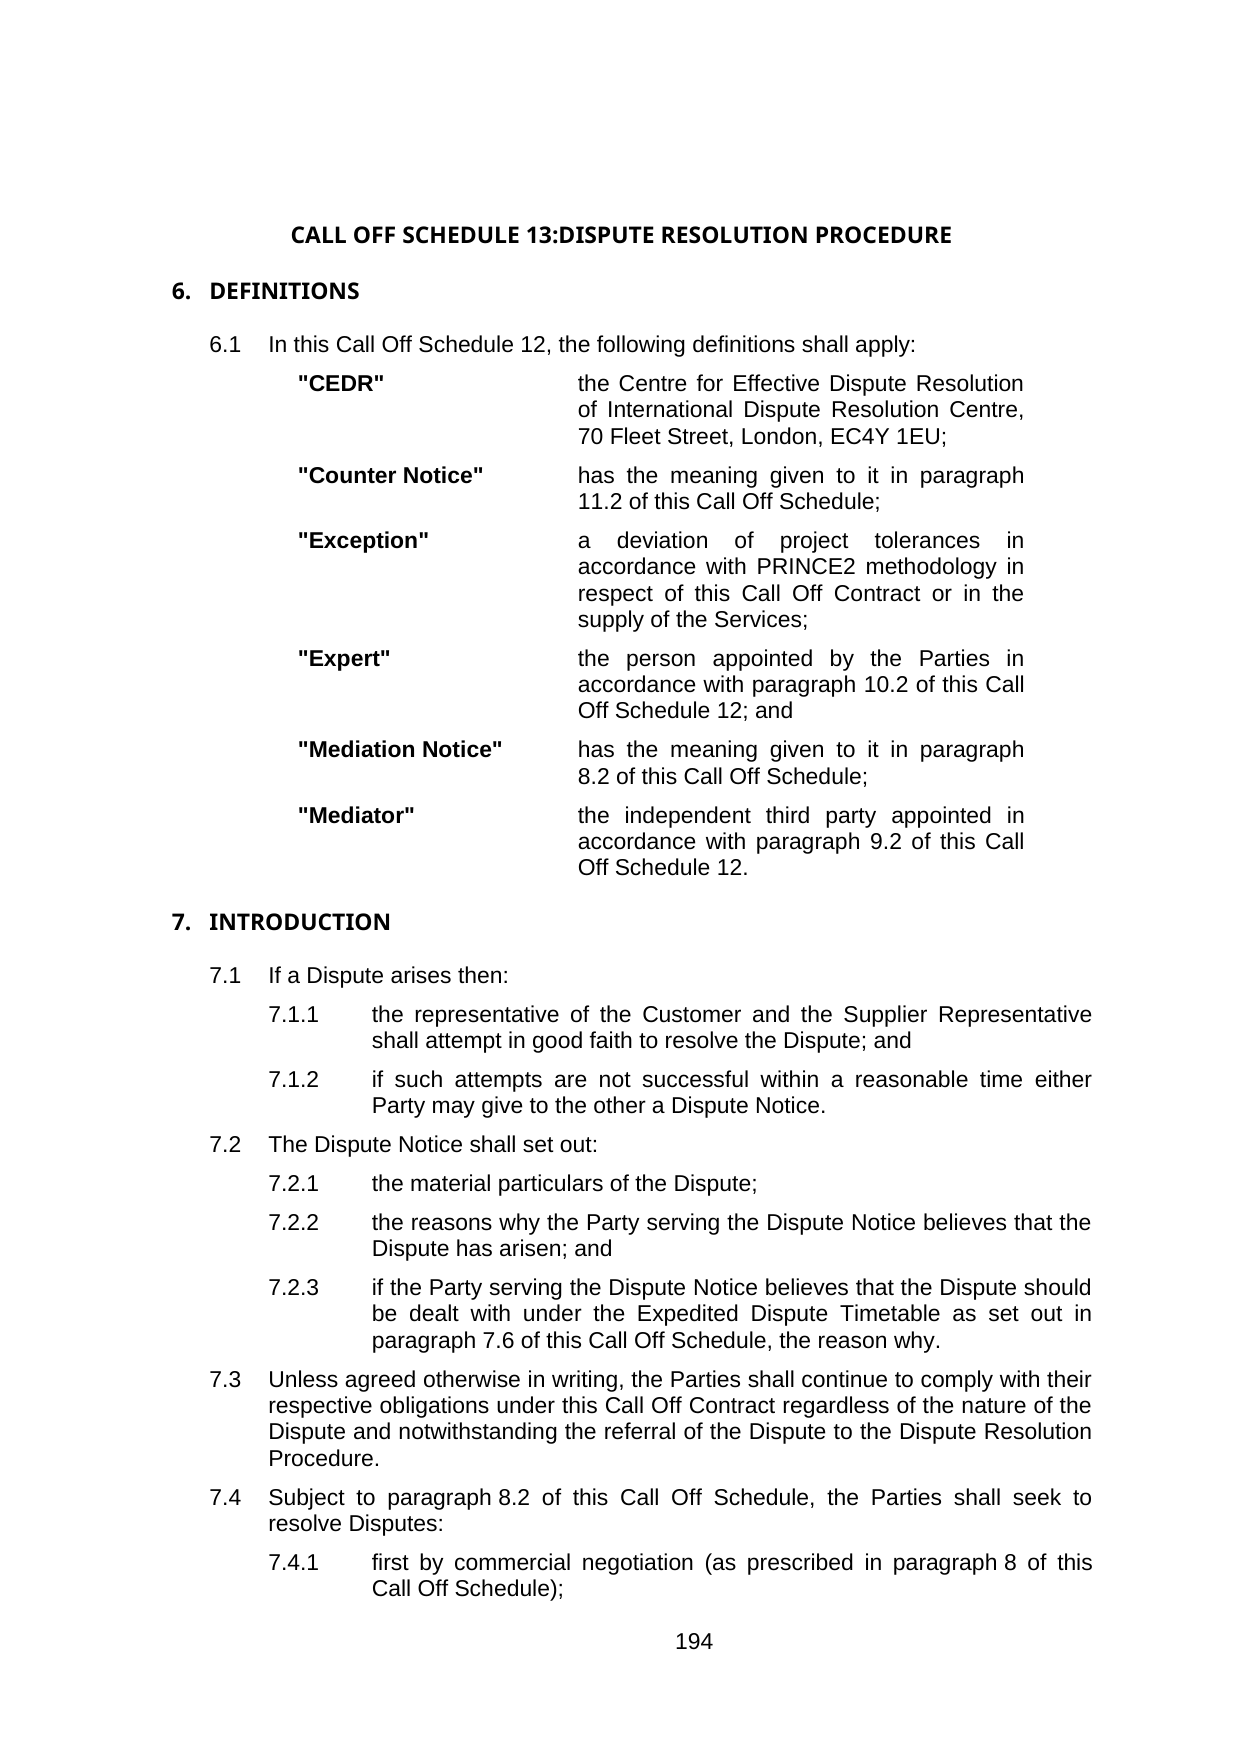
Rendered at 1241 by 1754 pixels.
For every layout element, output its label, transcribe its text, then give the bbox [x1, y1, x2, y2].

text if the Party serving the Dispute Notice believes that the Dispute should be dealt with under the Expedited Dispute Timetable as set out in paragraph 2.6 of this Call Off Schedule, the reason why. [268, 1274, 1093, 1353]
text first by commercial negotiation (as prescribed in paragraph 3 of this Call Off Schedule); [268, 1549, 1093, 1601]
text the reasons why the Party serving the Dispute Notice believes that the Dispute has arisen; and [268, 1209, 1093, 1262]
text Subject to paragraph 3.2 of this Call Off Schedule, the Parties shall seek to resolve Disputes: [209, 1483, 1093, 1536]
text If a Dispute arises then: [209, 962, 1093, 988]
text if such attempts are not successful within a reasonable time either Party may give to the other a Dispute Notice. [268, 1066, 1093, 1119]
text the representative of the Customer and the Supplier Representative shall attempt in good faith to resolve the Dispute; and [268, 1001, 1093, 1053]
text the material particulars of the Dispute; [268, 1170, 1093, 1196]
subtitle DEFINITIONS [172, 275, 1093, 306]
text In this Call Off Schedule 12, the following definitions shall apply: [209, 331, 1093, 358]
title CALL OFF SCHEDULE 13:DISPUTE RESOLUTION PROCEDURE [150, 219, 1093, 250]
text Unless agreed otherwise in writing, the Parties shall continue to comply with their respective obligations under this Call Off Contract regardless of the nature of the Dispute and notwithstanding the referral of the Dispute to the Dispute Resolution Procedure. [209, 1366, 1093, 1471]
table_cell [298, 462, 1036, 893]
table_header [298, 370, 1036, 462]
text The Dispute Notice shall set out: [209, 1131, 1093, 1157]
subtitle INTRODUCTION [172, 906, 1093, 937]
